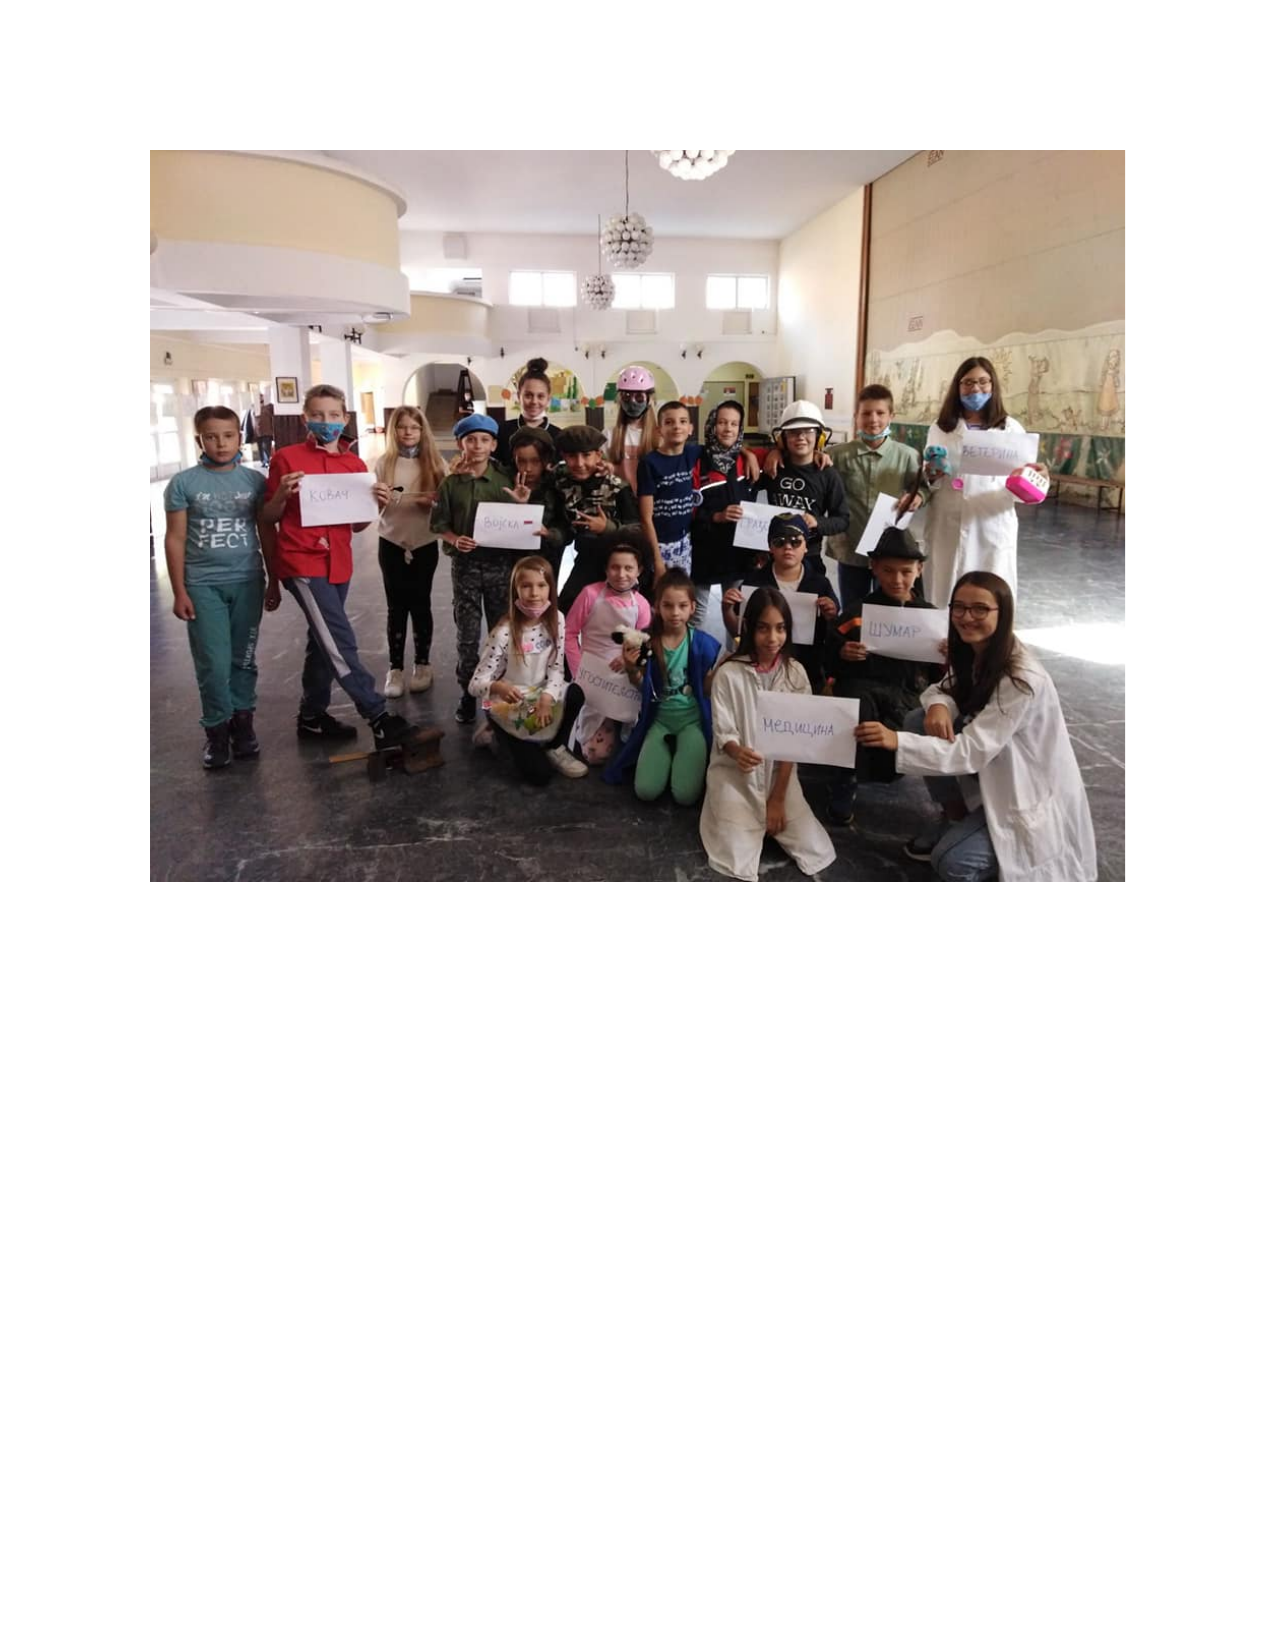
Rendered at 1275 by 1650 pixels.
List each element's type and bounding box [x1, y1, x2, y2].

picture [150, 150, 1125, 882]
